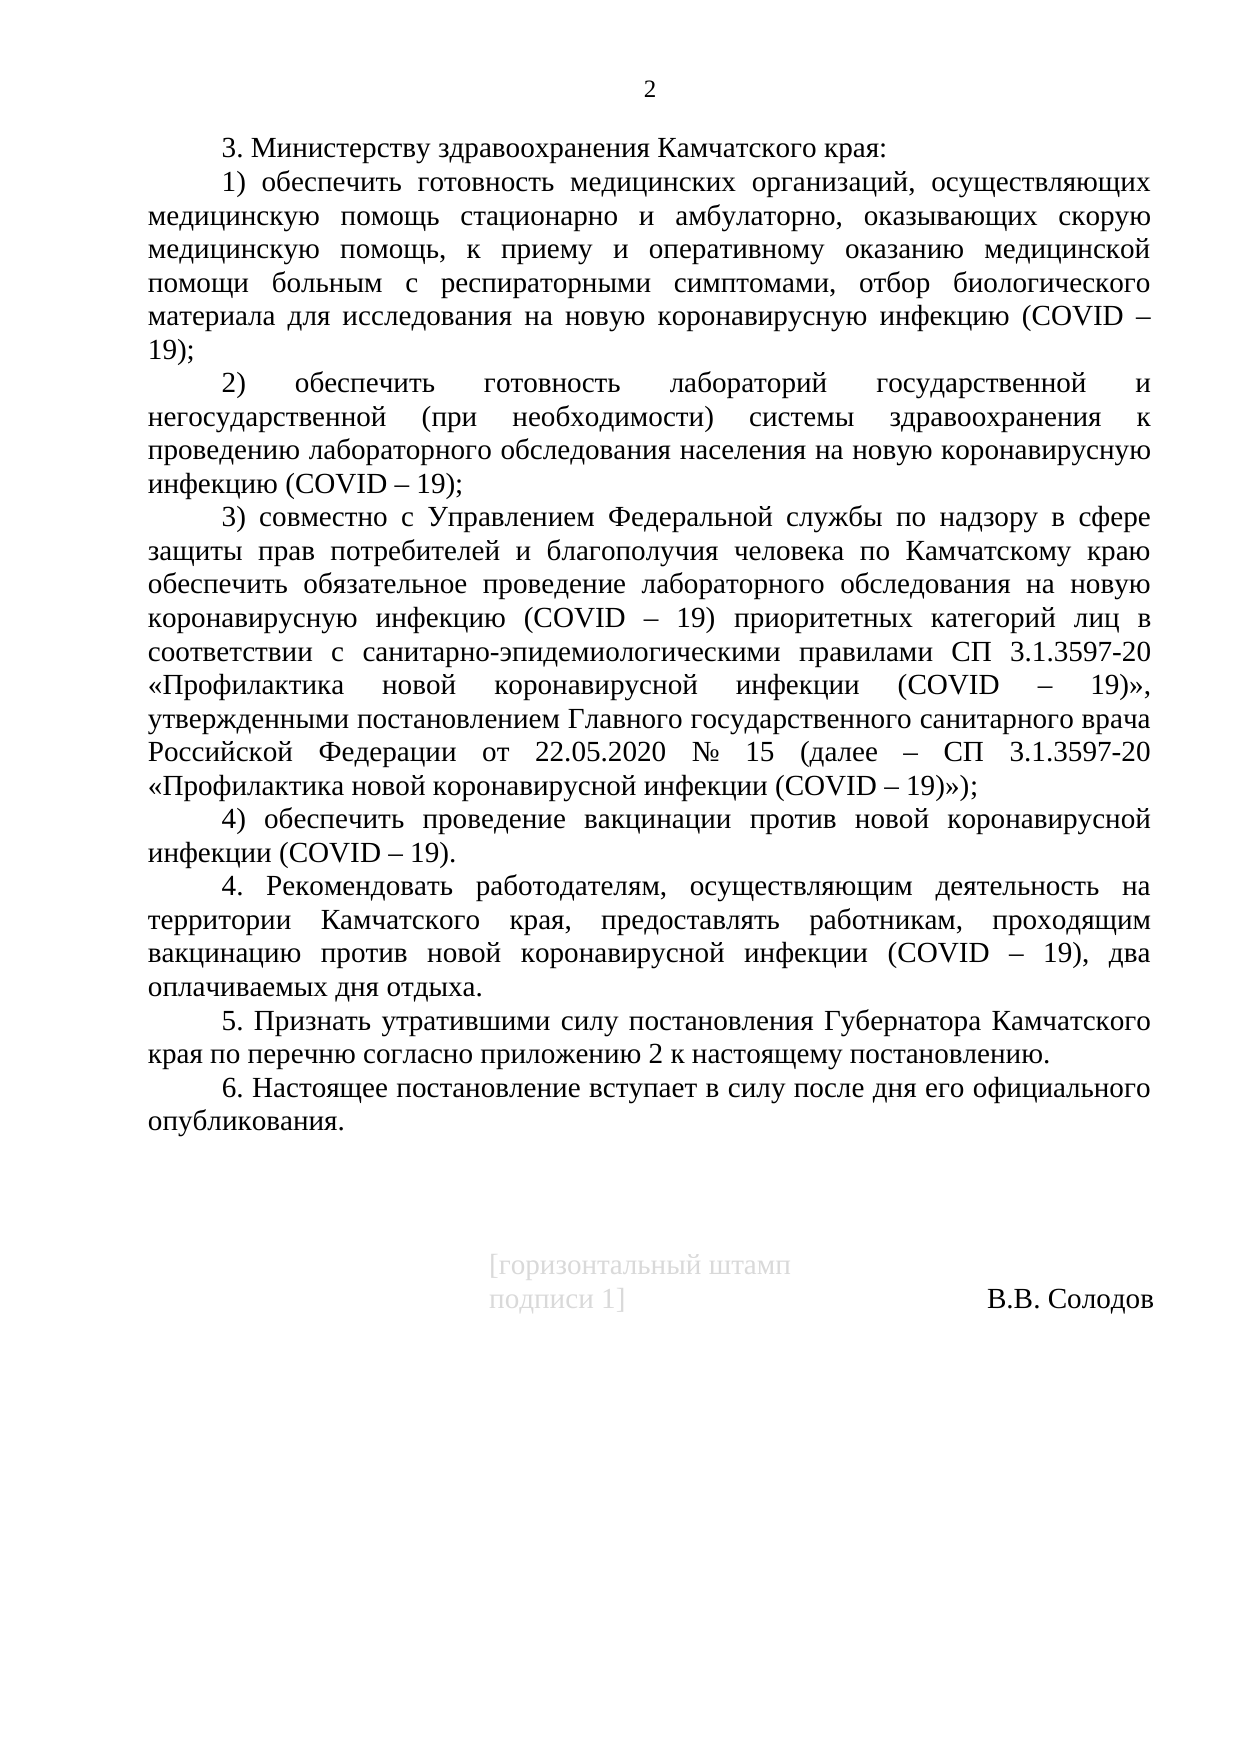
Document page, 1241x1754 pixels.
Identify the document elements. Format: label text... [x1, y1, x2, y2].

table_header [горизонтальный штамп подписи 1] [489, 1248, 843, 1482]
text 5. Признать утратившими силу постановления Губернатора Камчатского края по перечню согласно приложению 2 к настоящему постановлению. [148, 1003, 1152, 1070]
text 4) обеспечить проведение вакцинации против новой коронавирусной инфекции (COVID – 19). [148, 801, 1152, 868]
text 6. Настоящее постановление вступает в силу после дня его официального опубликования. [148, 1070, 1152, 1137]
text 3. Министерству здравоохранения Камчатского края: [148, 131, 1152, 164]
text 1) обеспечить готовность медицинских организаций, осуществляющих медицинскую помощь стационарно и амбулаторно, оказывающих скорую медицинскую помощь, к приему и оперативному оказанию медицинской помощи больным с респираторными симптомами, отбор биологического материала для исследования на новую коронавирусную инфекцию (COVID – 19); [148, 164, 1152, 365]
text 3) совместно с Управлением Федеральной службы по надзору в сфере защиты прав потребителей и благополучия человека по Камчатскому краю обеспечить обязательное проведение лабораторного обследования на новую коронавирусную инфекцию (COVID – 19) приоритетных категорий лиц в соответствии с санитарно-эпидемиологическими правилами СП 3.1.3597-20 «Профилактика новой коронавирусной инфекции (COVID – 19)», утвержденными постановлением Главного государственного санитарного врача Российской Федерации от 22.05.2020 № 15 (далее – СП 3.1.3597-20 «Профилактика новой коронавирусной инфекции (COVID – 19)»); [148, 499, 1152, 801]
text 4. Рекомендовать работодателям, осуществляющим деятельность на территории Камчатского края, предоставлять работникам, проходящим вакцинацию против новой коронавирусной инфекции (COVID – 19), два оплачиваемых дня отдыха. [148, 868, 1152, 1003]
text 2) обеспечить готовность лабораторий государственной и негосударственной (при необходимости) системы здравоохранения к проведению лабораторного обследования населения на новую коронавирусную инфекцию (COVID – 19); [148, 365, 1152, 499]
table_header В.В. Солодов [843, 1248, 1153, 1482]
